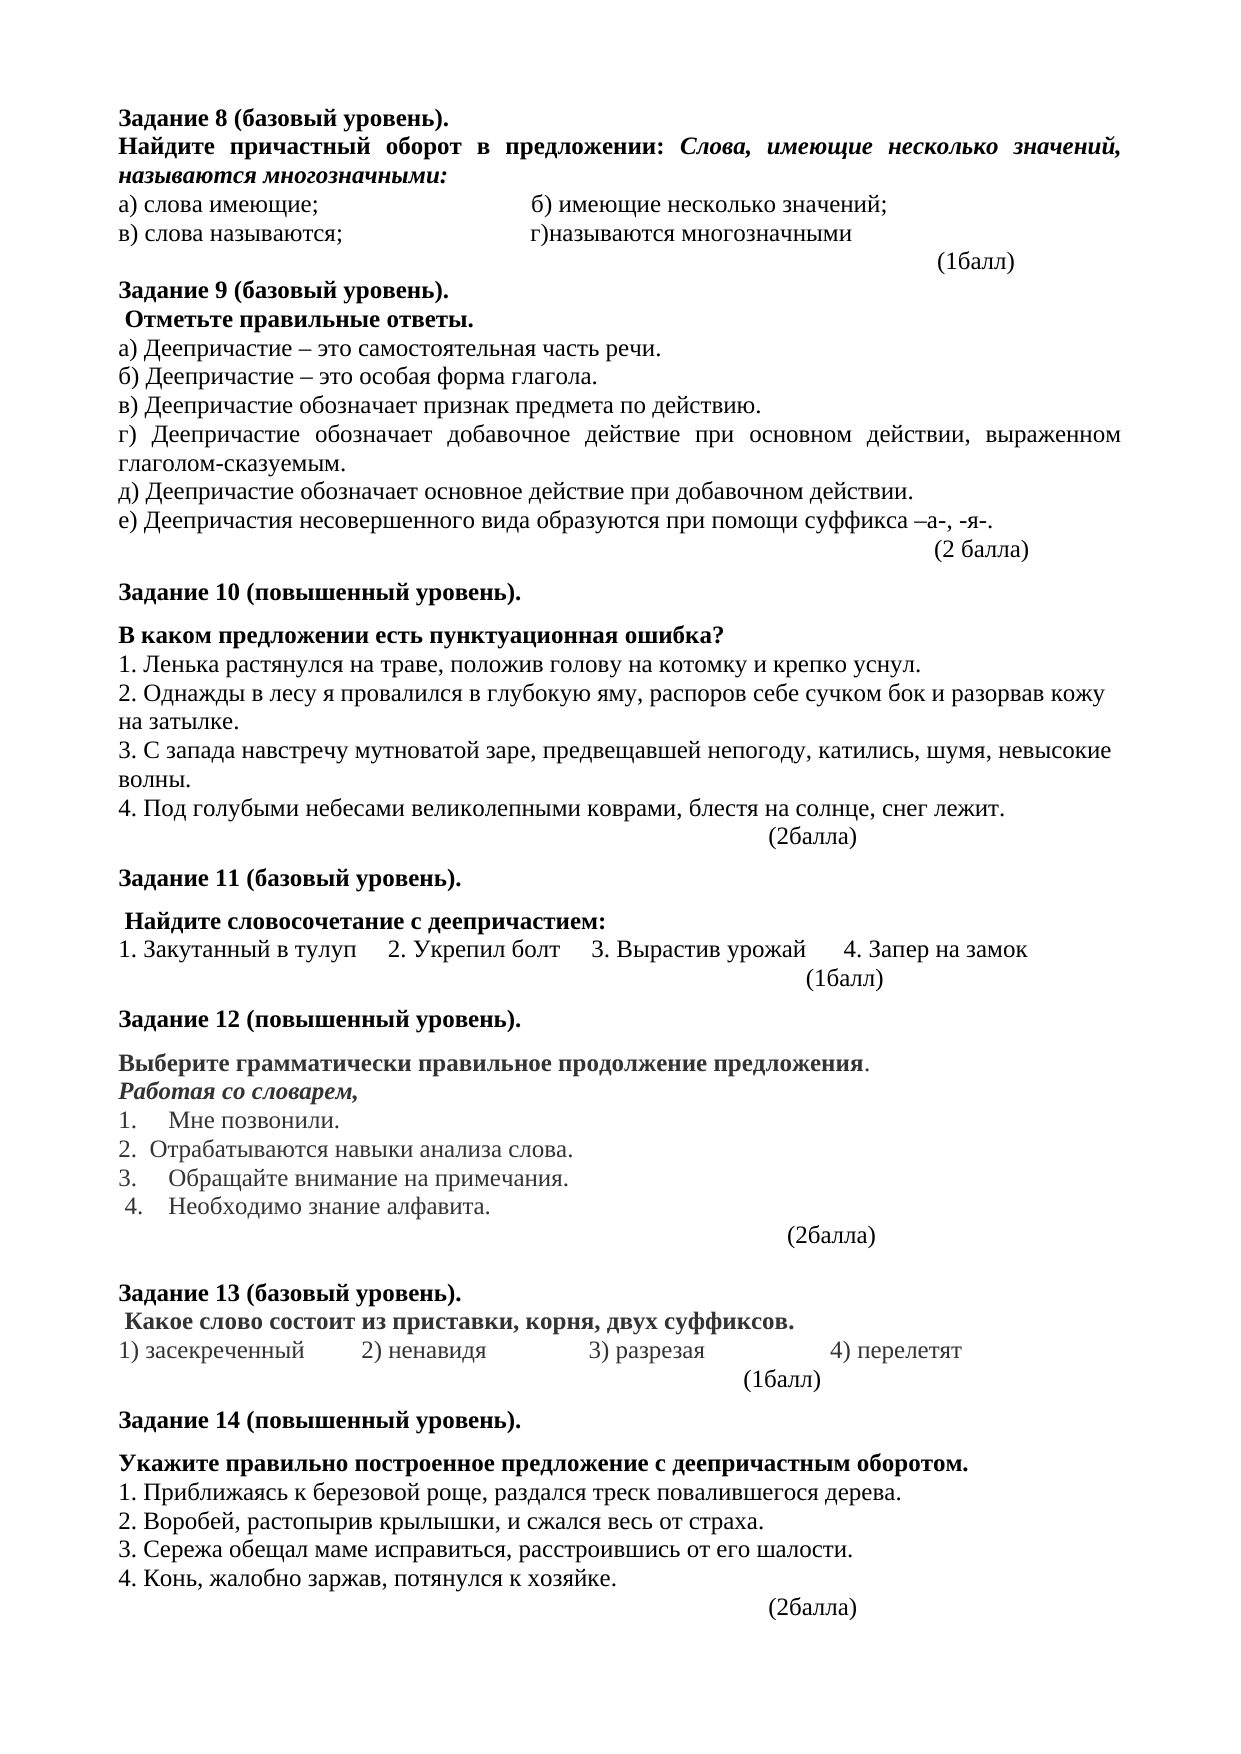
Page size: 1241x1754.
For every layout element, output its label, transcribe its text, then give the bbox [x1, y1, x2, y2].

text Задание 14 (повышенный уровень). [118, 1405, 1122, 1434]
text 1. Мне позвонили. [118, 1105, 1122, 1134]
text 1. Ленька растянулся на траве, положив голову на котомку и крепко уснул. [118, 649, 1122, 678]
text Выберите грамматически правильное продолжение предложения. [118, 1048, 1122, 1076]
text а) слова имеющие; б) имеющие несколько значений; [118, 189, 1122, 218]
text 3. С запада навстречу мутноватой заре, предвещавшей непогоду, катились, шумя, невысокие волны. [118, 735, 1122, 793]
text 1. Приближаясь к березовой роще, раздался треск повалившегося дерева. [118, 1477, 1122, 1506]
text 2. Отрабатываются навыки анализа слова. [118, 1134, 1122, 1163]
text 4. Необходимо знание алфавита. [118, 1191, 1122, 1220]
text Найдите словосочетание с деепричастием: [118, 906, 1122, 934]
text Задание 12 (повышенный уровень). [118, 1004, 1122, 1033]
text е) Деепричастия несовершенного вида образуются при помощи суффикса –а-, -я-. [118, 505, 1122, 534]
text 4. Под голубыми небесами великолепными коврами, блестя на солнце, снег лежит. [118, 793, 1122, 821]
text Задание 9 (базовый уровень). [118, 275, 1122, 304]
text в) Деепричастие обозначает признак предмета по действию. [118, 390, 1122, 419]
text Какое слово состоит из приставки, корня, двух суффиксов. [118, 1306, 1122, 1335]
text (1балл) [118, 246, 1122, 275]
text (1балл) [118, 963, 1122, 992]
text Найдите причастный оборот в предложении: Слова, имеющие несколько значений, называются многозначными: [118, 131, 1122, 189]
text 1) засекреченный 2) ненавидя 3) разрезая 4) перелетят [118, 1335, 1122, 1364]
text б) Деепричастие – это особая форма глагола. [118, 361, 1122, 390]
text а) Деепричастие – это самостоятельная часть речи. [118, 333, 1122, 361]
text 3. Обращайте внимание на примечания. [118, 1163, 1122, 1191]
text Задание 8 (базовый уровень). [118, 103, 1122, 131]
text В каком предложении есть пунктуационная ошибка? [118, 620, 1122, 649]
text г) Деепричастие обозначает добавочное действие при основном действии, выраженном глаголом-сказуемым. [118, 419, 1122, 476]
text Задание 13 (базовый уровень). [118, 1278, 1122, 1306]
text 1. Закутанный в тулуп 2. Укрепил болт 3. Вырастив урожай 4. Запер на замок [118, 934, 1122, 963]
text 2. Однажды в лесу я провалился в глубокую яму, распоров себе сучком бок и разорвав кожу на затылке. [118, 678, 1122, 735]
text 4. Конь, жалобно заржав, потянулся к хозяйке. [118, 1563, 1122, 1592]
text (1балл) [118, 1364, 1122, 1393]
text д) Деепричастие обозначает основное действие при добавочном действии. [118, 476, 1122, 505]
text Задание 11 (базовый уровень). [118, 863, 1122, 891]
text 3. Сережа обещал маме исправиться, расстроившись от его шалости. [118, 1534, 1122, 1563]
text (2 балла) [189, 534, 1122, 563]
text (2балла) [118, 821, 1122, 850]
text 2. Воробей, растопырив крылышки, и сжался весь от страха. [118, 1506, 1122, 1534]
text Отметьте правильные ответы. [118, 304, 1122, 333]
text (2балла) [118, 1592, 1122, 1621]
text Работая со словарем, [118, 1076, 1122, 1105]
text Укажите правильно построенное предложение с деепричастным оборотом. [118, 1448, 1122, 1477]
text (2балла) [118, 1220, 1122, 1249]
text Задание 10 (повышенный уровень). [118, 577, 1122, 606]
text в) слова называются; г)называются многозначными [118, 218, 1122, 246]
